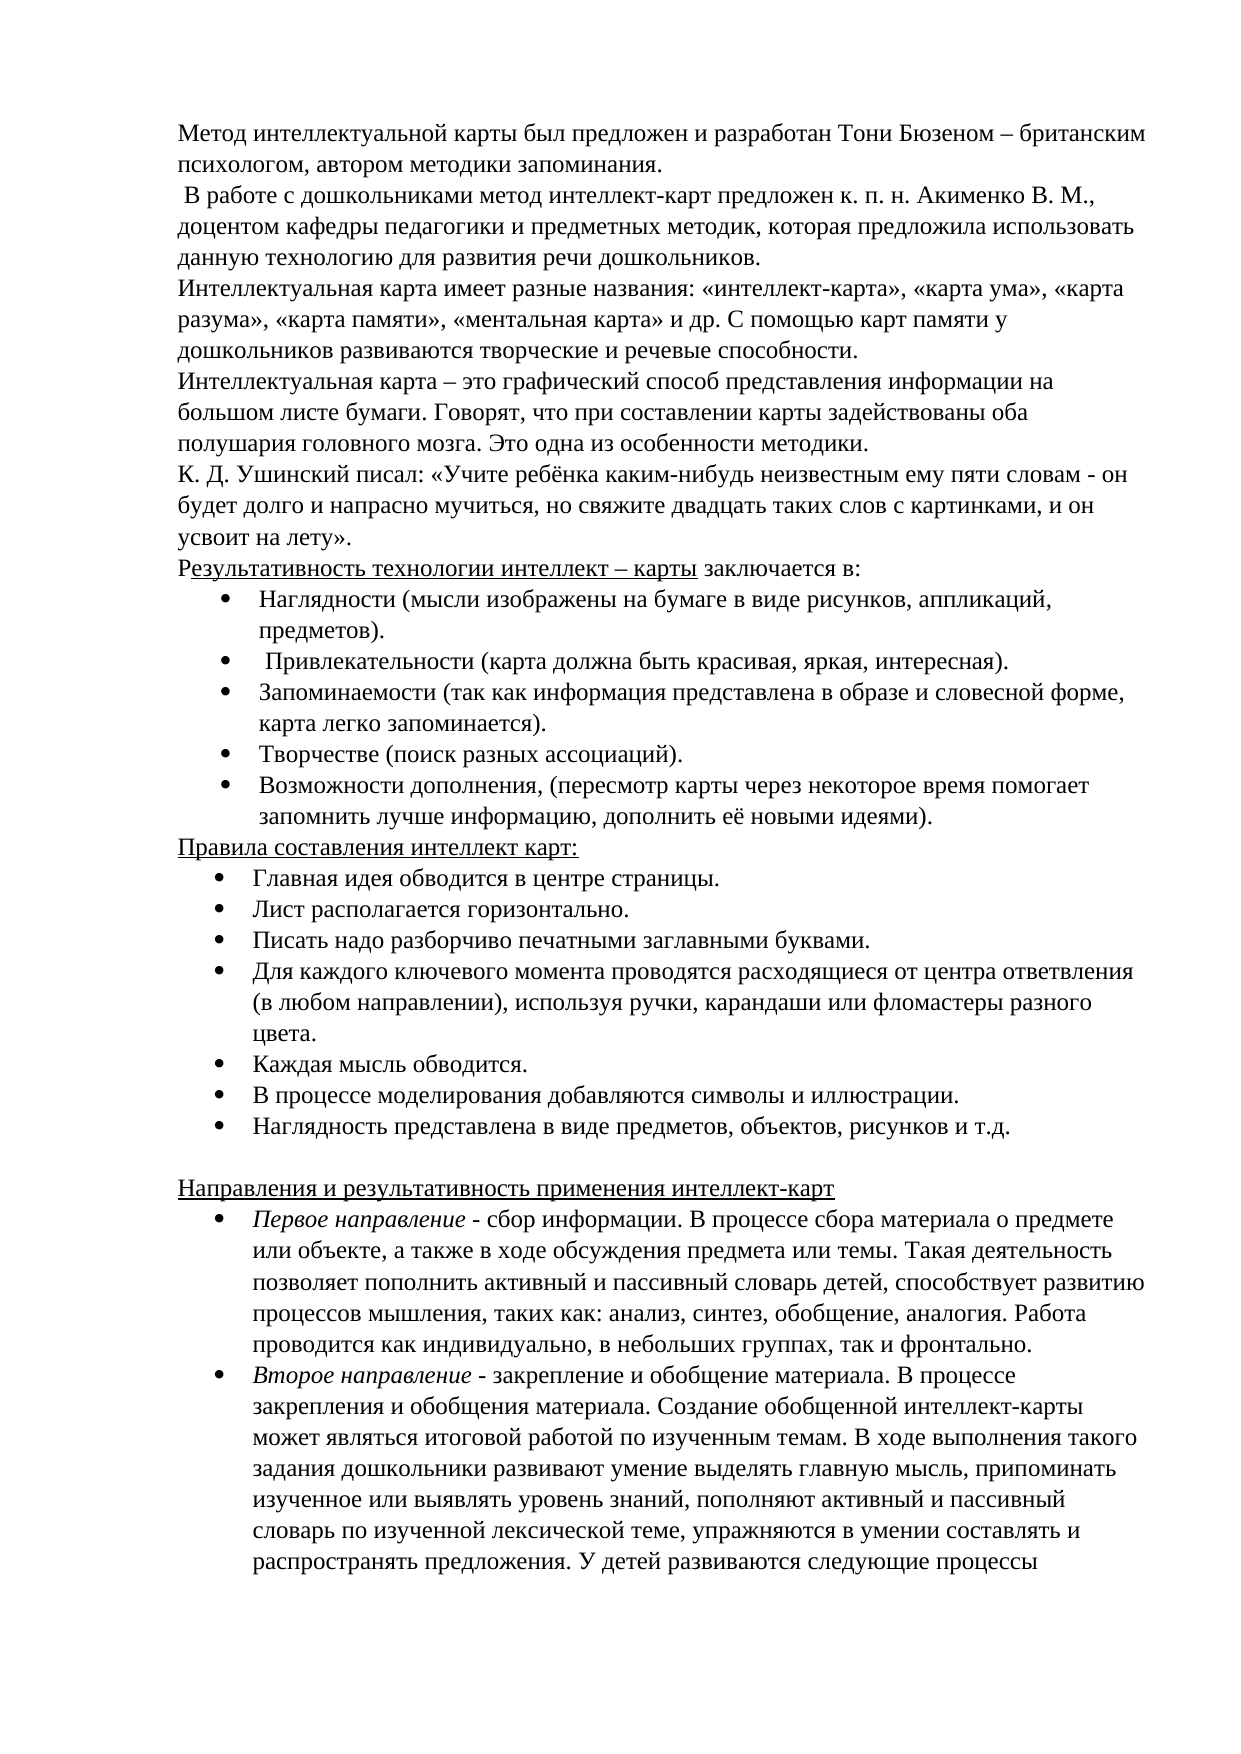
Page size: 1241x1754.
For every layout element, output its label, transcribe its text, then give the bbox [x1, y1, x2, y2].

text Правила составления интеллект карт: [177, 832, 1152, 861]
list Для каждого ключевого момента проводятся расходящиеся от центра ответвления (в любом направлении), используя ручки, карандаши или фломастеры разного цвета. [215, 956, 1152, 1047]
list Каждая мысль обводится. [215, 1049, 1152, 1078]
text Метод интеллектуальной карты был предложен и разработан Тони Бюзеном – британским психологом, автором методики запоминания. [177, 118, 1152, 178]
list В процессе моделирования добавляются символы и иллюстрации. [215, 1080, 1152, 1109]
list Лист располагается горизонтально. [215, 894, 1152, 923]
list Первое направление - сбор информации. В процессе сбора материала о предмете или объекте, а также в ходе обсуждения предмета или темы. Такая деятельность позволяет пополнить активный и пассивный словарь детей, способствует развитию процессов мышления, таких как: анализ, синтез, обобщение, аналогия. Работа проводится как индивидуально, в небольших группах, так и фронтально. [215, 1204, 1152, 1357]
text К. Д. Ушинский писал: «Учите ребёнка каким-нибудь неизвестным ему пяти словам - он будет долго и напрасно мучиться, но свяжите двадцать таких слов с картинками, и он усвоит на лету». [177, 459, 1152, 550]
text Интеллектуальная карта имеет разные названия: «интеллект-карта», «карта ума», «карта разума», «карта памяти», «ментальная карта» и др. С помощью карт памяти у дошкольников развиваются творческие и речевые способности. [177, 273, 1152, 364]
list Запоминаемости (так как информация представлена в образе и словесной форме, карта легко запоминается). [221, 677, 1152, 737]
text Направления и результативность применения интеллект-карт [177, 1173, 1152, 1202]
list Возможности дополнения, (пересмотр карты через некоторое время помогает запомнить лучше информацию, дополнить её новыми идеями). [221, 770, 1152, 830]
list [215, 1360, 1152, 1575]
list Писать надо разборчиво печатными заглавными буквами. [215, 925, 1152, 954]
list Главная идея обводится в центре страницы. [215, 863, 1152, 892]
text В работе с дошкольниками метод интеллект-карт предложен к. п. н. Акименко В. М., доцентом кафедры педагогики и предметных методик, которая предложила использовать данную технологию для развития речи дошкольников. [177, 180, 1152, 271]
text Интеллектуальная карта – это графический способ представления информации на большом листе бумаги. Говорят, что при составлении карты задействованы оба полушария головного мозга. Это одна из особенности методики. [177, 366, 1152, 457]
list Наглядность представлена в виде предметов, объектов, рисунков и т.д. [215, 1111, 1152, 1140]
list Наглядности (мысли изображены на бумаге в виде рисунков, аппликаций, предметов). [221, 584, 1152, 643]
list Привлекательности (карта должна быть красивая, яркая, интересная). [221, 646, 1152, 674]
list Творчестве (поиск разных ассоциаций). [221, 739, 1152, 768]
text Результативность технологии интеллект – карты заключается в: [177, 553, 1152, 581]
